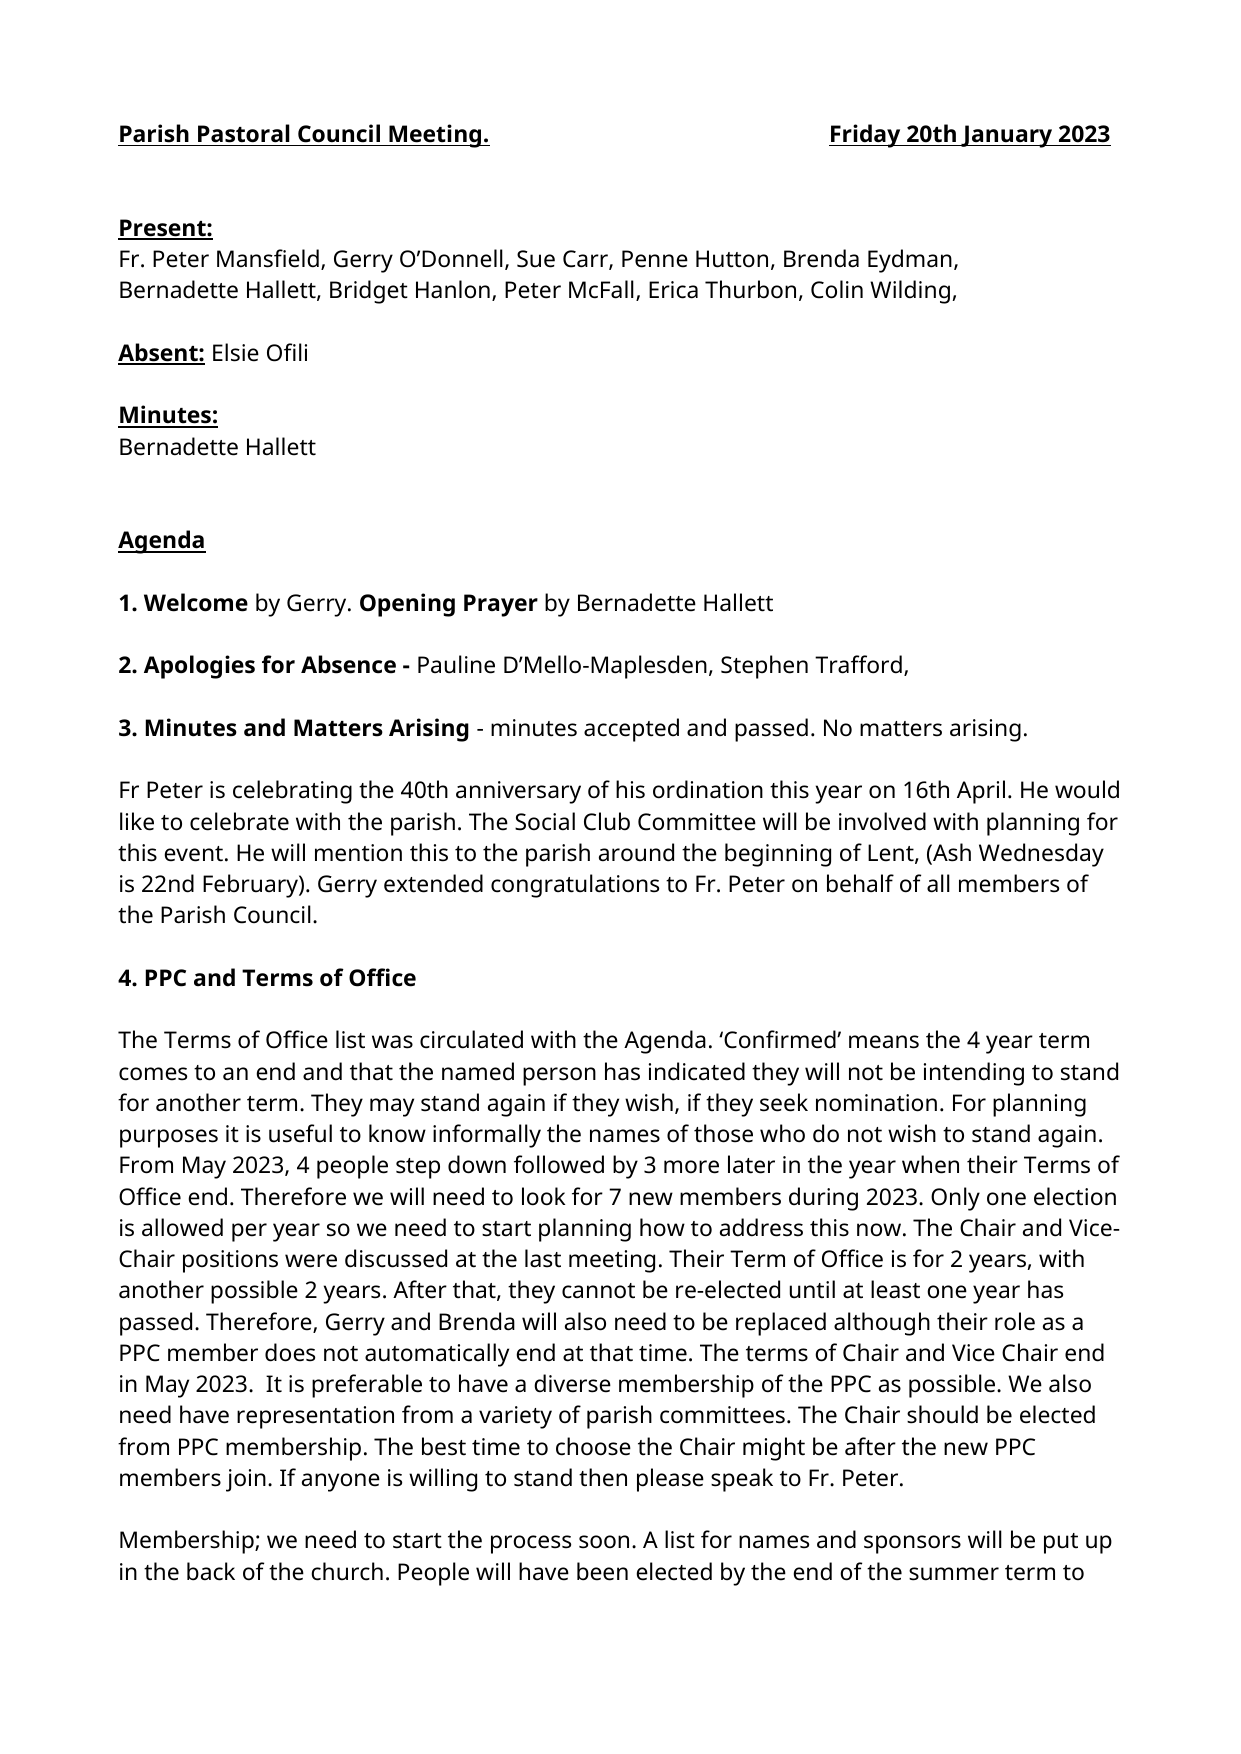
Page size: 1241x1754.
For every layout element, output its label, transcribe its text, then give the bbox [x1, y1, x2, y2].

text Bernadette Hallett [118, 431, 1122, 462]
text 1. Welcome by Gerry. Opening Prayer by Bernadette Hallett [118, 587, 1122, 618]
text Agenda [118, 524, 1122, 556]
text Present: [118, 212, 1122, 243]
text 3. Minutes and Matters Arising - minutes accepted and passed. No matters arising. [118, 712, 1122, 743]
text Bernadette Hallett, Bridget Hanlon, Peter McFall, Erica Thurbon, Colin Wilding, [118, 274, 1122, 306]
text 4. PPC and Terms of Office [118, 962, 1122, 993]
text 2. Apologies for Absence - Pauline D’Mello-Maplesden, Stephen Trafford, [118, 649, 1122, 681]
text Minutes: [118, 399, 1122, 431]
text Fr Peter is celebrating the 40th anniversary of his ordination this year on 16th April. He would like to celebrate with the parish. The Social Club Committee will be involved with planning for this event. He will mention this to the parish around the beginning of Lent, (Ash Wednesday is 22nd February). Gerry extended congratulations to Fr. Peter on behalf of all members of the Parish Council. [118, 774, 1122, 931]
text Absent: Elsie Ofili [118, 337, 1122, 368]
text The Terms of Office list was circulated with the Agenda. ‘Confirmed’ means the 4 year term comes to an end and that the named person has indicated they will not be intending to stand for another term. They may stand again if they wish, if they seek nomination. For planning purposes it is useful to know informally the names of those who do not wish to stand again. From May 2023, 4 people step down followed by 3 more later in the year when their Terms of Office end. Therefore we will need to look for 7 new members during 2023. Only one election is allowed per year so we need to start planning how to address this now. The Chair and Vice-Chair positions were discussed at the last meeting. Their Term of Office is for 2 years, with another possible 2 years. After that, they cannot be re-elected until at least one year has passed. Therefore, Gerry and Brenda will also need to be replaced although their role as a PPC member does not automatically end at that time. The terms of Chair and Vice Chair end in May 2023. It is preferable to have a diverse membership of the PPC as possible. We also need have representation from a variety of parish committees. The Chair should be elected from PPC membership. The best time to choose the Chair might be after the new PPC members join. If anyone is willing to stand then please speak to Fr. Peter. [118, 1024, 1122, 1493]
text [118, 1524, 1122, 1587]
text Parish Pastoral Council Meeting. Friday 20th January 2023 [118, 118, 1122, 149]
text Fr. Peter Mansfield, Gerry O’Donnell, Sue Carr, Penne Hutton, Brenda Eydman, [118, 243, 1122, 274]
